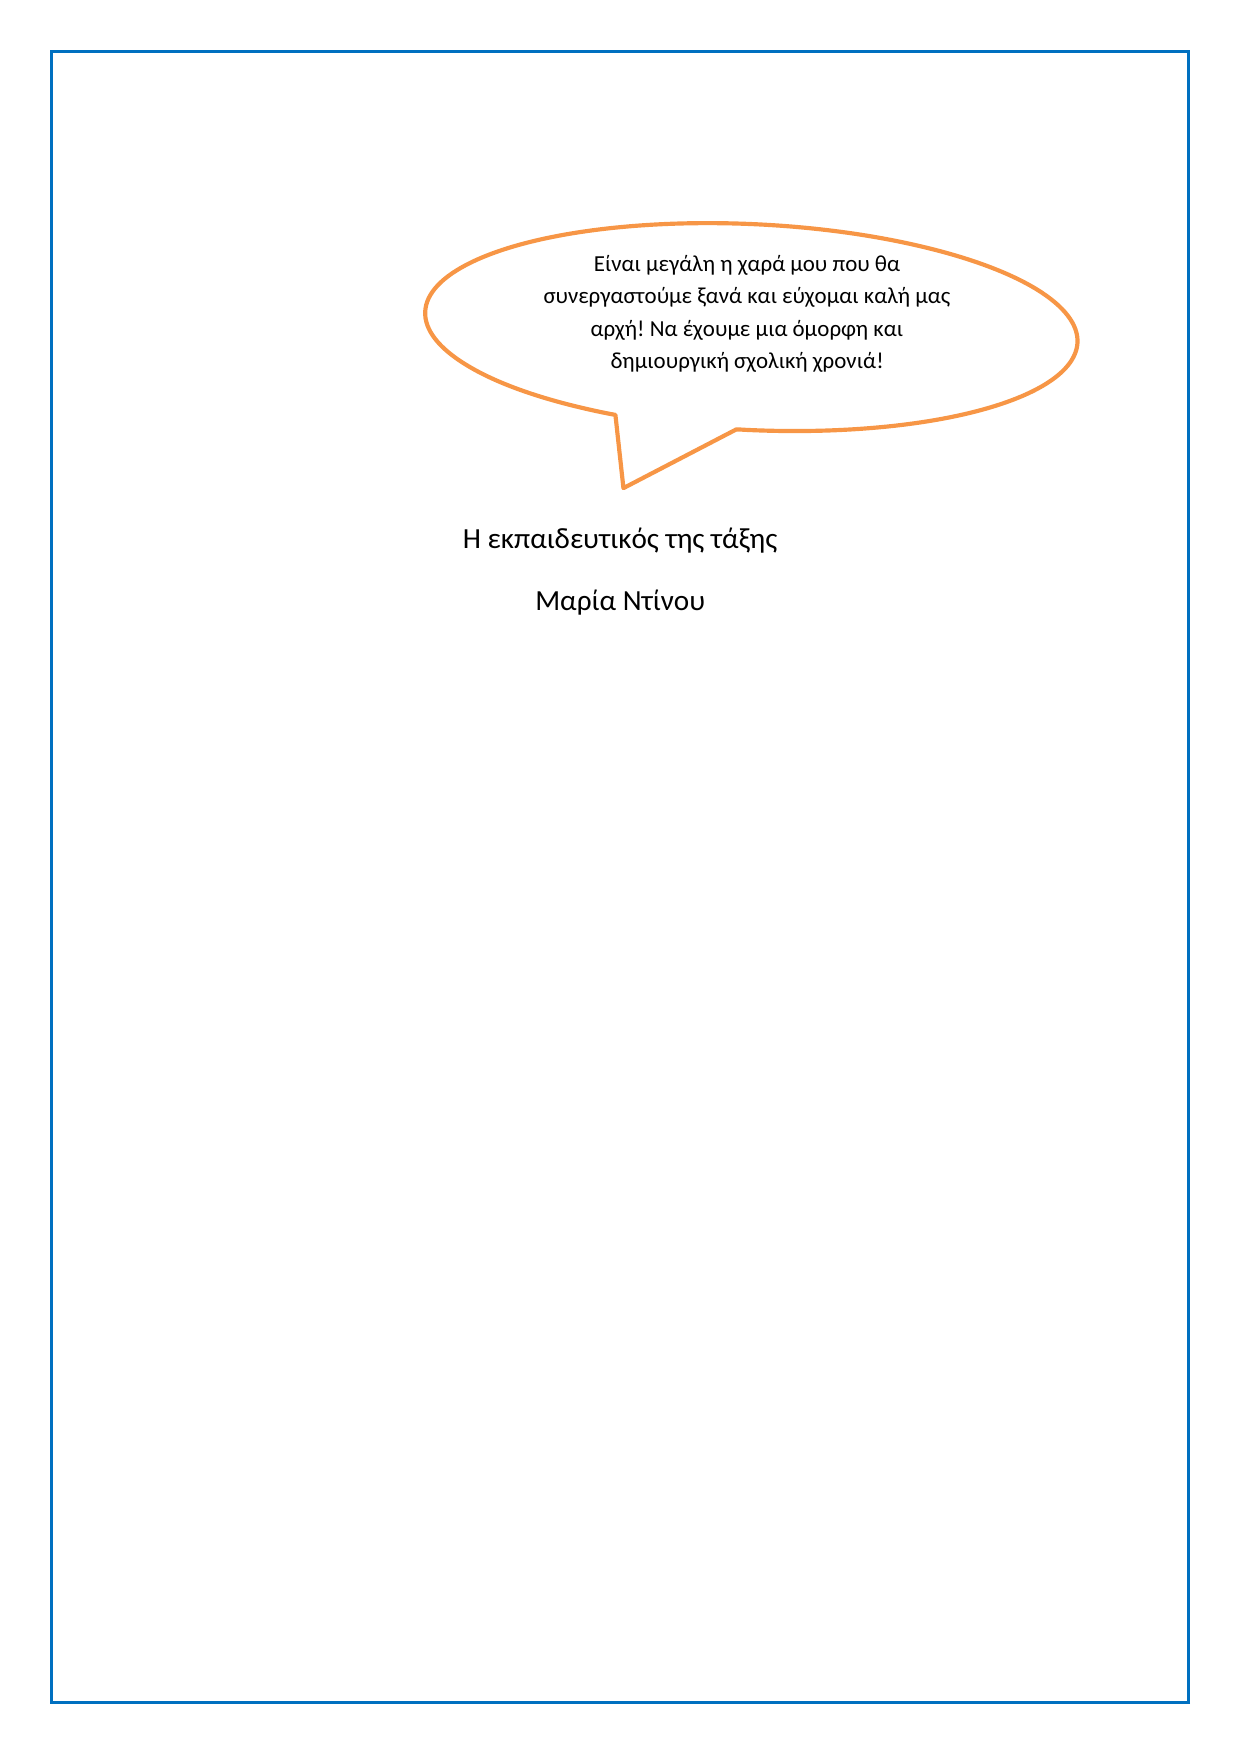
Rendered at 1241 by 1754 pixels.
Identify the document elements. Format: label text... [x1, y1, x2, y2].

text Η εκπαιδευτικός της τάξης [187, 521, 1053, 556]
text Μαρία Ντίνου [187, 582, 1053, 618]
